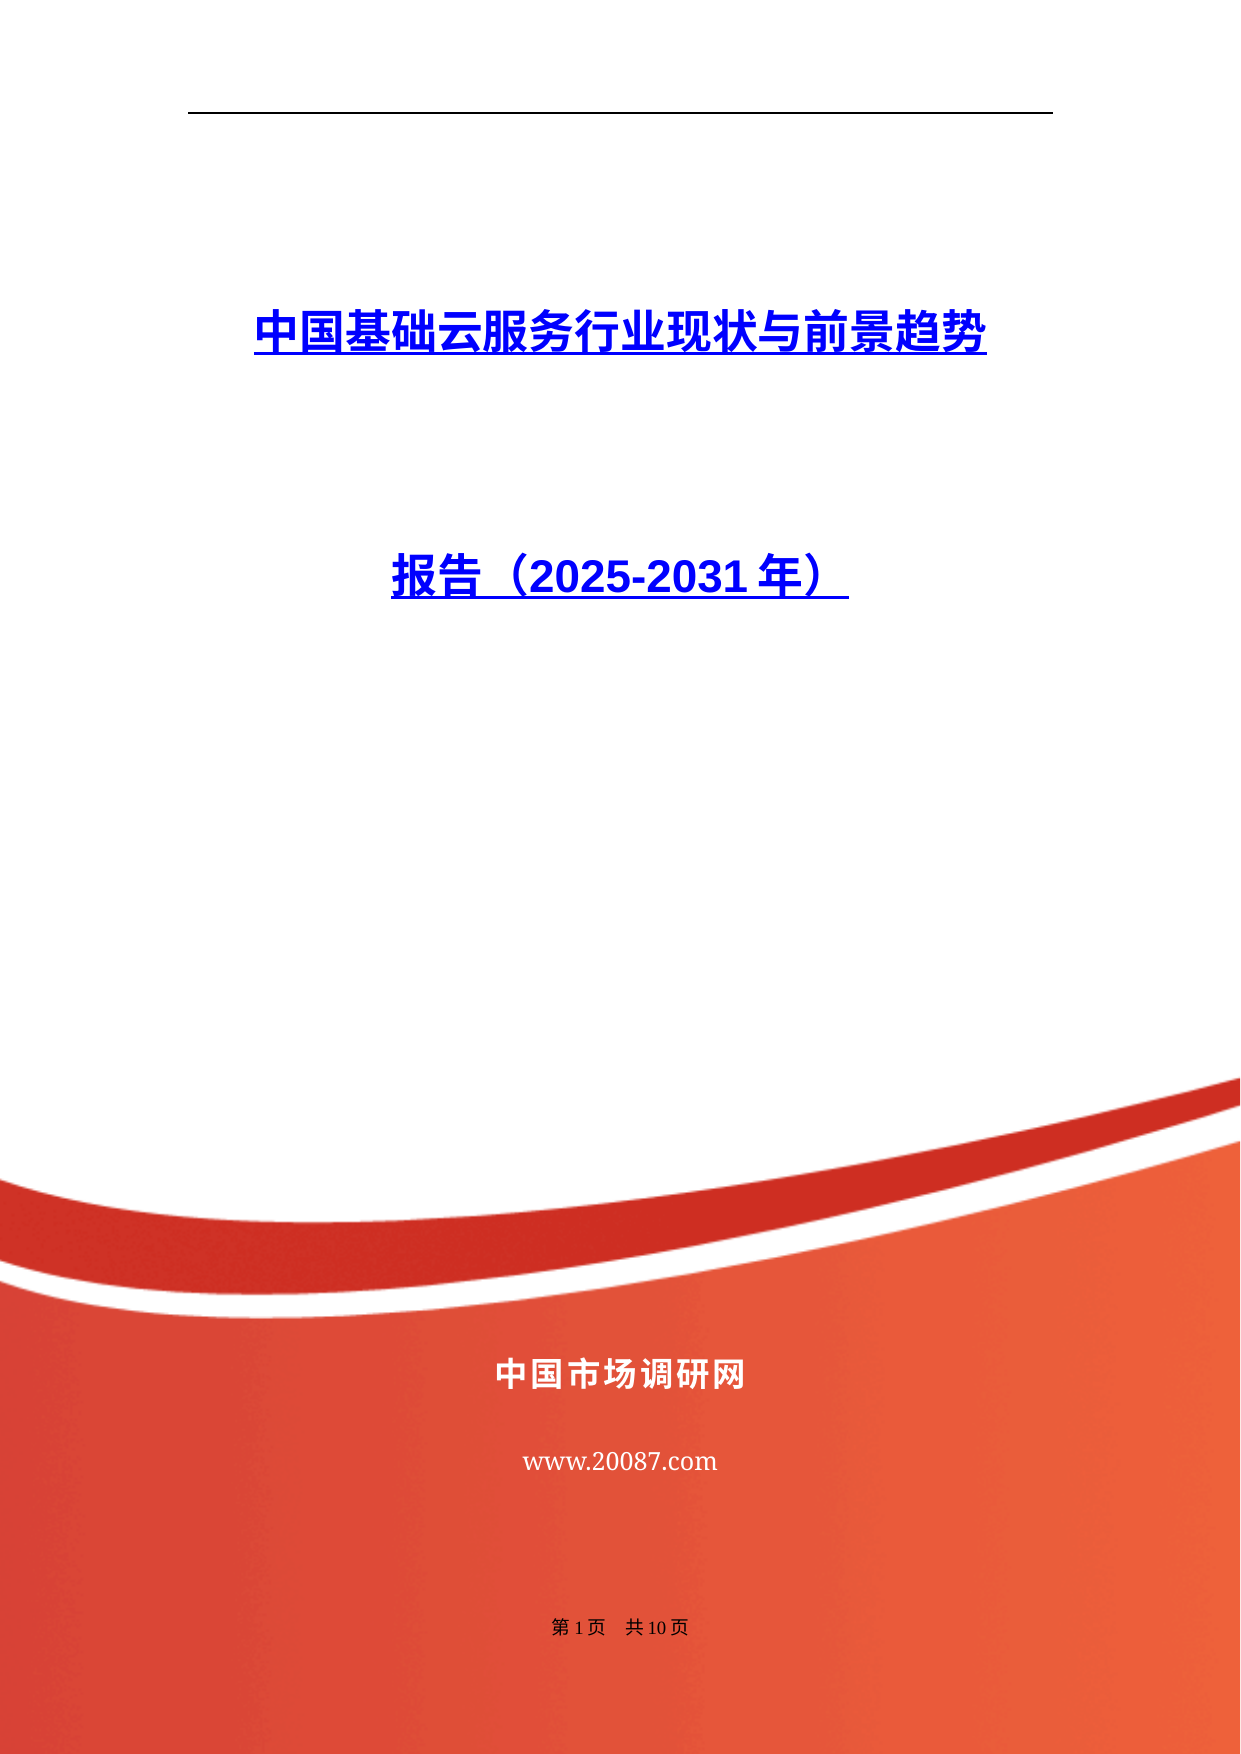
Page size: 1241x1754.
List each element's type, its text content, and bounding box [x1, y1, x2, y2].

subtitle 中国市场调研网 [187, 1339, 1053, 1404]
table_header 中国基础云服务行业现状与前景趋势报告（2025-2031年） [188, 207, 1053, 773]
text www.20087.com [187, 1428, 1053, 1493]
picture [0, 1006, 1241, 1754]
